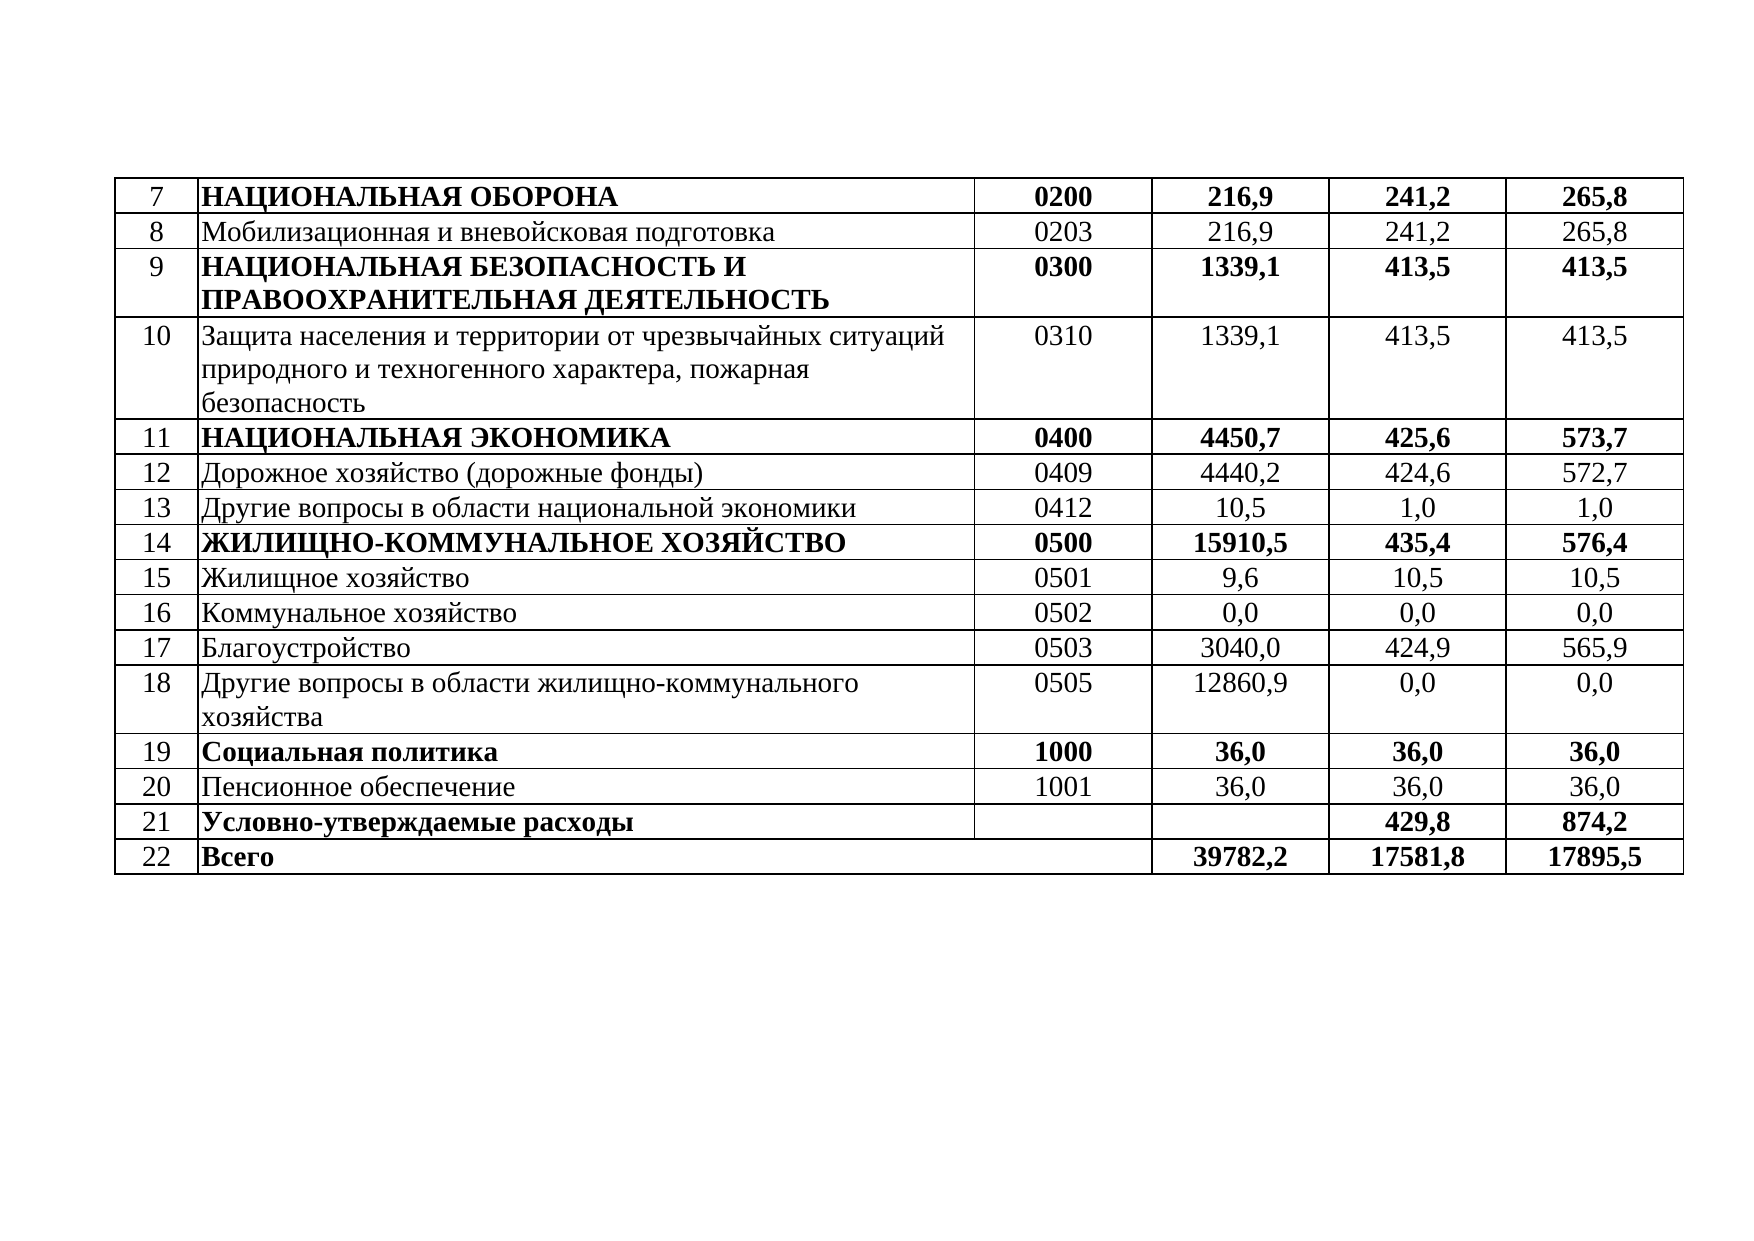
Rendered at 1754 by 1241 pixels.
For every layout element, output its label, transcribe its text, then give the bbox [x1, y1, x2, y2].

table_cell 9 [116, 249, 197, 316]
table_cell 265,8 [1507, 214, 1683, 247]
table_cell 565,9 [1507, 631, 1683, 664]
table_cell [975, 840, 1151, 873]
table_cell 18 [116, 666, 197, 733]
table_cell 0200 [975, 179, 1151, 212]
table_cell 1000 [975, 734, 1151, 768]
table_cell 12 [116, 455, 197, 488]
table_cell 413,5 [1330, 249, 1505, 316]
table_cell 10,5 [1153, 490, 1328, 523]
table_cell НАЦИОНАЛЬНАЯ ЭКОНОМИКА [199, 420, 974, 453]
table_cell 0,0 [1507, 666, 1683, 733]
table_cell 0,0 [1330, 595, 1505, 629]
table_cell ЖИЛИЩНО-КОММУНАЛЬНОЕ ХОЗЯЙСТВО [199, 525, 974, 559]
table_cell 216,9 [1153, 214, 1328, 247]
table_cell 413,5 [1507, 318, 1683, 418]
table_cell 0300 [975, 249, 1151, 316]
table_cell 0,0 [1330, 666, 1505, 733]
table_cell 429,8 [1330, 805, 1505, 838]
table_cell 19 [116, 734, 197, 768]
table_cell 0203 [975, 214, 1151, 247]
table_cell Всего [199, 840, 974, 873]
table_cell Мобилизационная и вневойсковая подготовка [199, 214, 974, 247]
table_cell 39782,2 [1153, 840, 1328, 873]
table_cell 0400 [975, 420, 1151, 453]
table_cell НАЦИОНАЛЬНАЯ ОБОРОНА [199, 179, 974, 212]
table_cell 36,0 [1330, 734, 1505, 768]
table_cell 22 [116, 840, 197, 873]
table_cell 0409 [975, 455, 1151, 488]
table_cell 572,7 [1507, 455, 1683, 488]
table_cell 1,0 [1507, 490, 1683, 523]
table_cell Другие вопросы в области национальной экономики [199, 490, 974, 523]
table_cell [1153, 805, 1328, 838]
table_cell 17 [116, 631, 197, 664]
table_cell 265,8 [1507, 179, 1683, 212]
table_cell 10,5 [1330, 560, 1505, 594]
table_cell 1,0 [1330, 490, 1505, 523]
table_cell 17895,5 [1507, 840, 1683, 873]
table_cell Условно-утверждаемые расходы [199, 805, 974, 838]
table_cell 8 [116, 214, 197, 247]
table_cell 424,9 [1330, 631, 1505, 664]
table_cell Жилищное хозяйство [199, 560, 974, 594]
table_cell 36,0 [1507, 734, 1683, 768]
table_cell 0501 [975, 560, 1151, 594]
table_cell Пенсионное обеспечение [199, 769, 974, 803]
table_cell 241,2 [1330, 214, 1505, 247]
table_cell 15 [116, 560, 197, 594]
table_cell 7 [116, 179, 197, 212]
table_cell 425,6 [1330, 420, 1505, 453]
table_cell 16 [116, 595, 197, 629]
table_cell Социальная политика [199, 734, 974, 768]
table_cell 0503 [975, 631, 1151, 664]
table_cell 36,0 [1507, 769, 1683, 803]
table_cell 576,4 [1507, 525, 1683, 559]
table_cell 17581,8 [1330, 840, 1505, 873]
table_cell Коммунальное хозяйство [199, 595, 974, 629]
table_cell 0505 [975, 666, 1151, 733]
table_cell 0310 [975, 318, 1151, 418]
table_cell Защита населения и территории от чрезвычайных ситуаций природного и техногенного характера, пожарная безопасность [199, 318, 974, 418]
table_cell 12860,9 [1153, 666, 1328, 733]
table_cell 36,0 [1153, 734, 1328, 768]
table_cell 0500 [975, 525, 1151, 559]
table_cell 0412 [975, 490, 1151, 523]
table_cell 9,6 [1153, 560, 1328, 594]
table_cell 241,2 [1330, 179, 1505, 212]
table_cell 413,5 [1330, 318, 1505, 418]
table_cell 0,0 [1507, 595, 1683, 629]
table_cell 435,4 [1330, 525, 1505, 559]
table_cell 3040,0 [1153, 631, 1328, 664]
table_cell 0502 [975, 595, 1151, 629]
table_cell 20 [116, 769, 197, 803]
table_cell 10 [116, 318, 197, 418]
table_cell 216,9 [1153, 179, 1328, 212]
table_cell Другие вопросы в области жилищно-коммунального хозяйства [199, 666, 974, 733]
table_cell 21 [116, 805, 197, 838]
table_cell 11 [116, 420, 197, 453]
table_cell 0,0 [1153, 595, 1328, 629]
table_cell 573,7 [1507, 420, 1683, 453]
table_cell 14 [116, 525, 197, 559]
table_cell 413,5 [1507, 249, 1683, 316]
table_cell 4450,7 [1153, 420, 1328, 453]
table_cell [975, 805, 1151, 838]
table_cell 36,0 [1330, 769, 1505, 803]
table_cell 1001 [975, 769, 1151, 803]
table_cell Благоустройство [199, 631, 974, 664]
table_cell 424,6 [1330, 455, 1505, 488]
table_cell 36,0 [1153, 769, 1328, 803]
table_cell 4440,2 [1153, 455, 1328, 488]
table_cell Дорожное хозяйство (дорожные фонды) [199, 455, 974, 488]
table_cell 15910,5 [1153, 525, 1328, 559]
table_cell 1339,1 [1153, 249, 1328, 316]
table_cell 874,2 [1507, 805, 1683, 838]
table_cell 13 [116, 490, 197, 523]
table_cell 1339,1 [1153, 318, 1328, 418]
table_cell 10,5 [1507, 560, 1683, 594]
table_cell НАЦИОНАЛЬНАЯ БЕЗОПАСНОСТЬ И ПРАВООХРАНИТЕЛЬНАЯ ДЕЯТЕЛЬНОСТЬ [199, 249, 974, 316]
